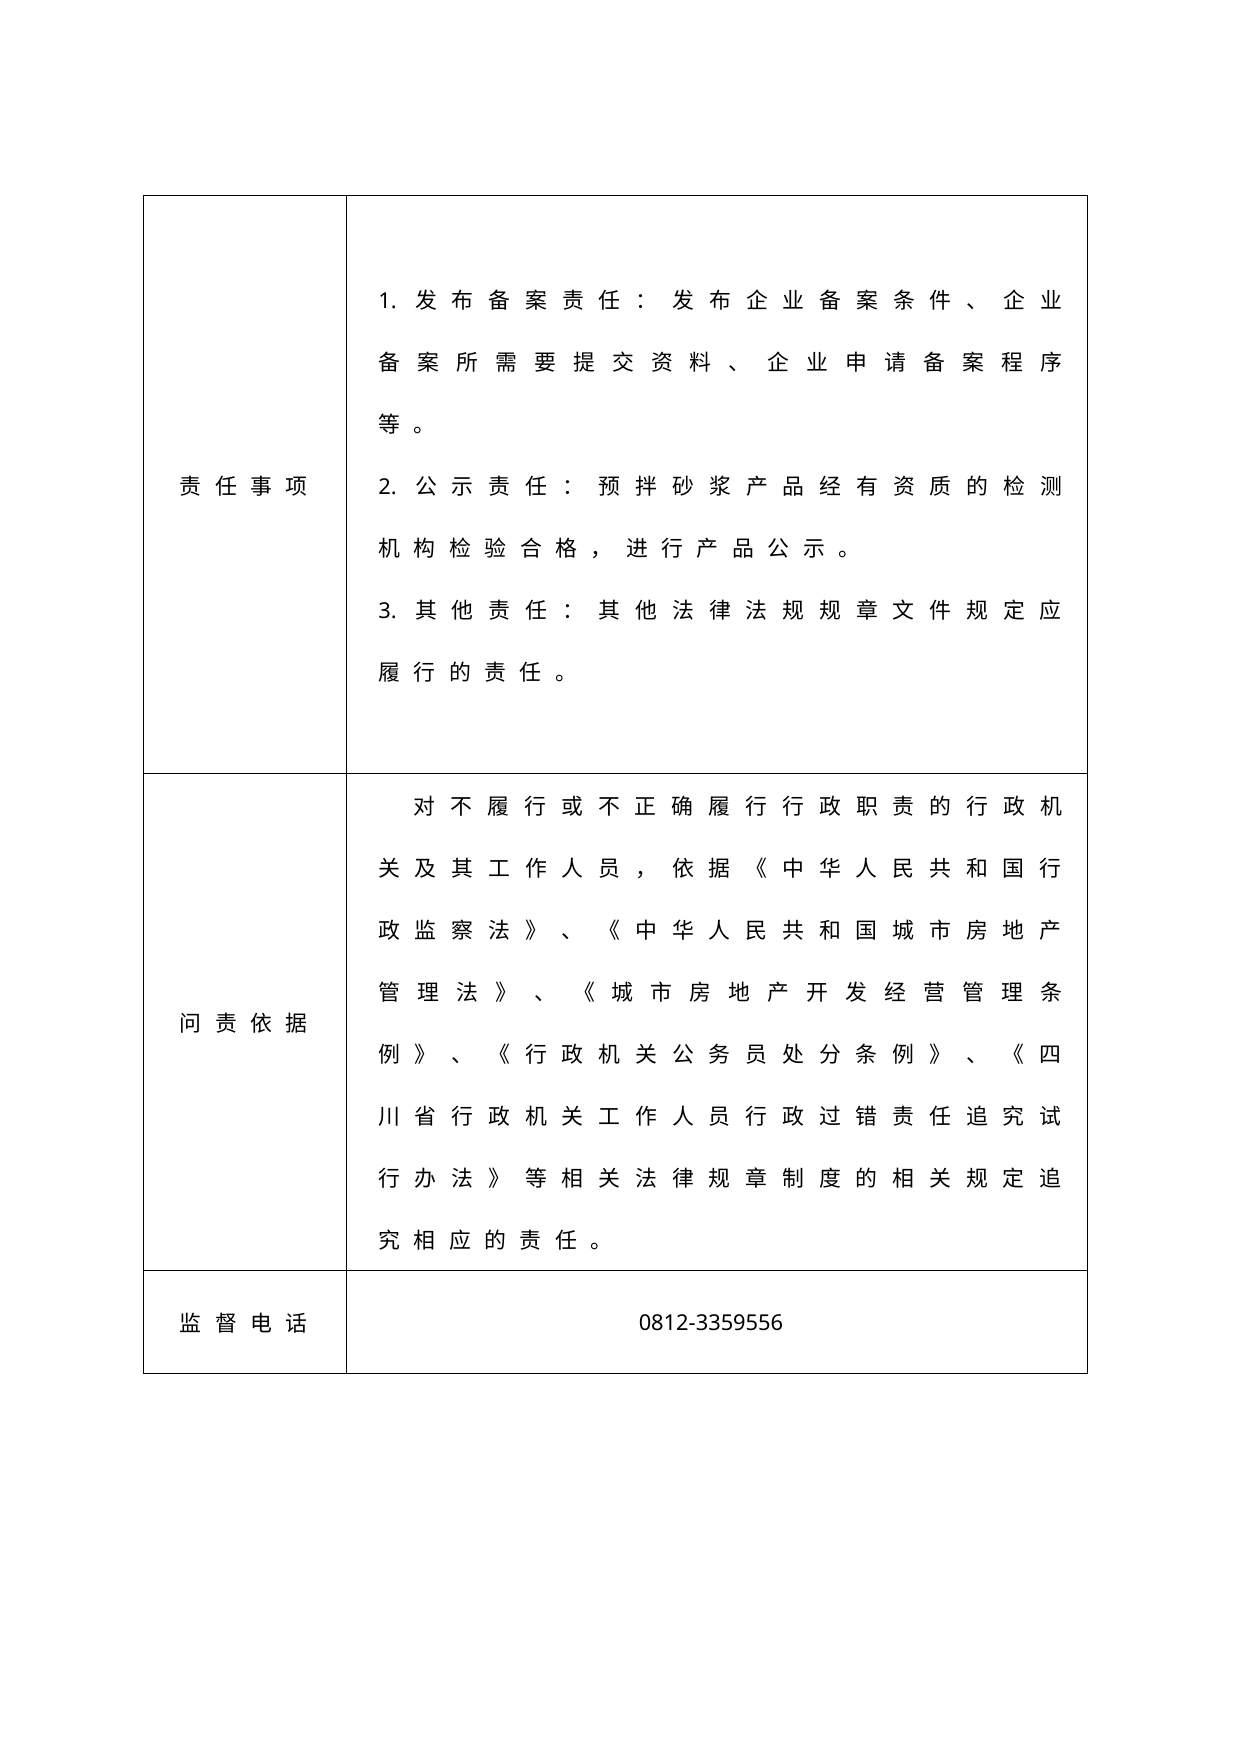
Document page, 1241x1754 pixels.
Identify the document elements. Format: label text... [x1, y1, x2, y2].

table_cell 监督电话 [144, 1271, 346, 1373]
table_cell 对不履行或不正确履行行政职责的行政机关及其工作人员，依据《中华人民共和国行政监察法》、《中华人民共和国城市房地产管理法》、《城市房地产开发经营管理条例》、《行政机关公务员处分条例》、《四川省行政机关工作人员行政过错责任追究试行办法》等相关法律规章制度的相关规定追究相应的责任。 [347, 774, 1087, 1270]
table_cell 0812-3359556 [347, 1271, 1087, 1373]
table_cell 责任事项 [144, 196, 346, 773]
table_cell 问责依据 [144, 774, 346, 1270]
table_cell 1.发布备案责任：发布企业备案条件、企业备案所需要提交资料、企业申请备案程序等。 2.公示责任：预拌砂浆产品经有资质的检测机构检验合格，进行产品公示。 3.其他责任：其他法律法规规章文件规定应履行的责任。 [347, 196, 1087, 773]
